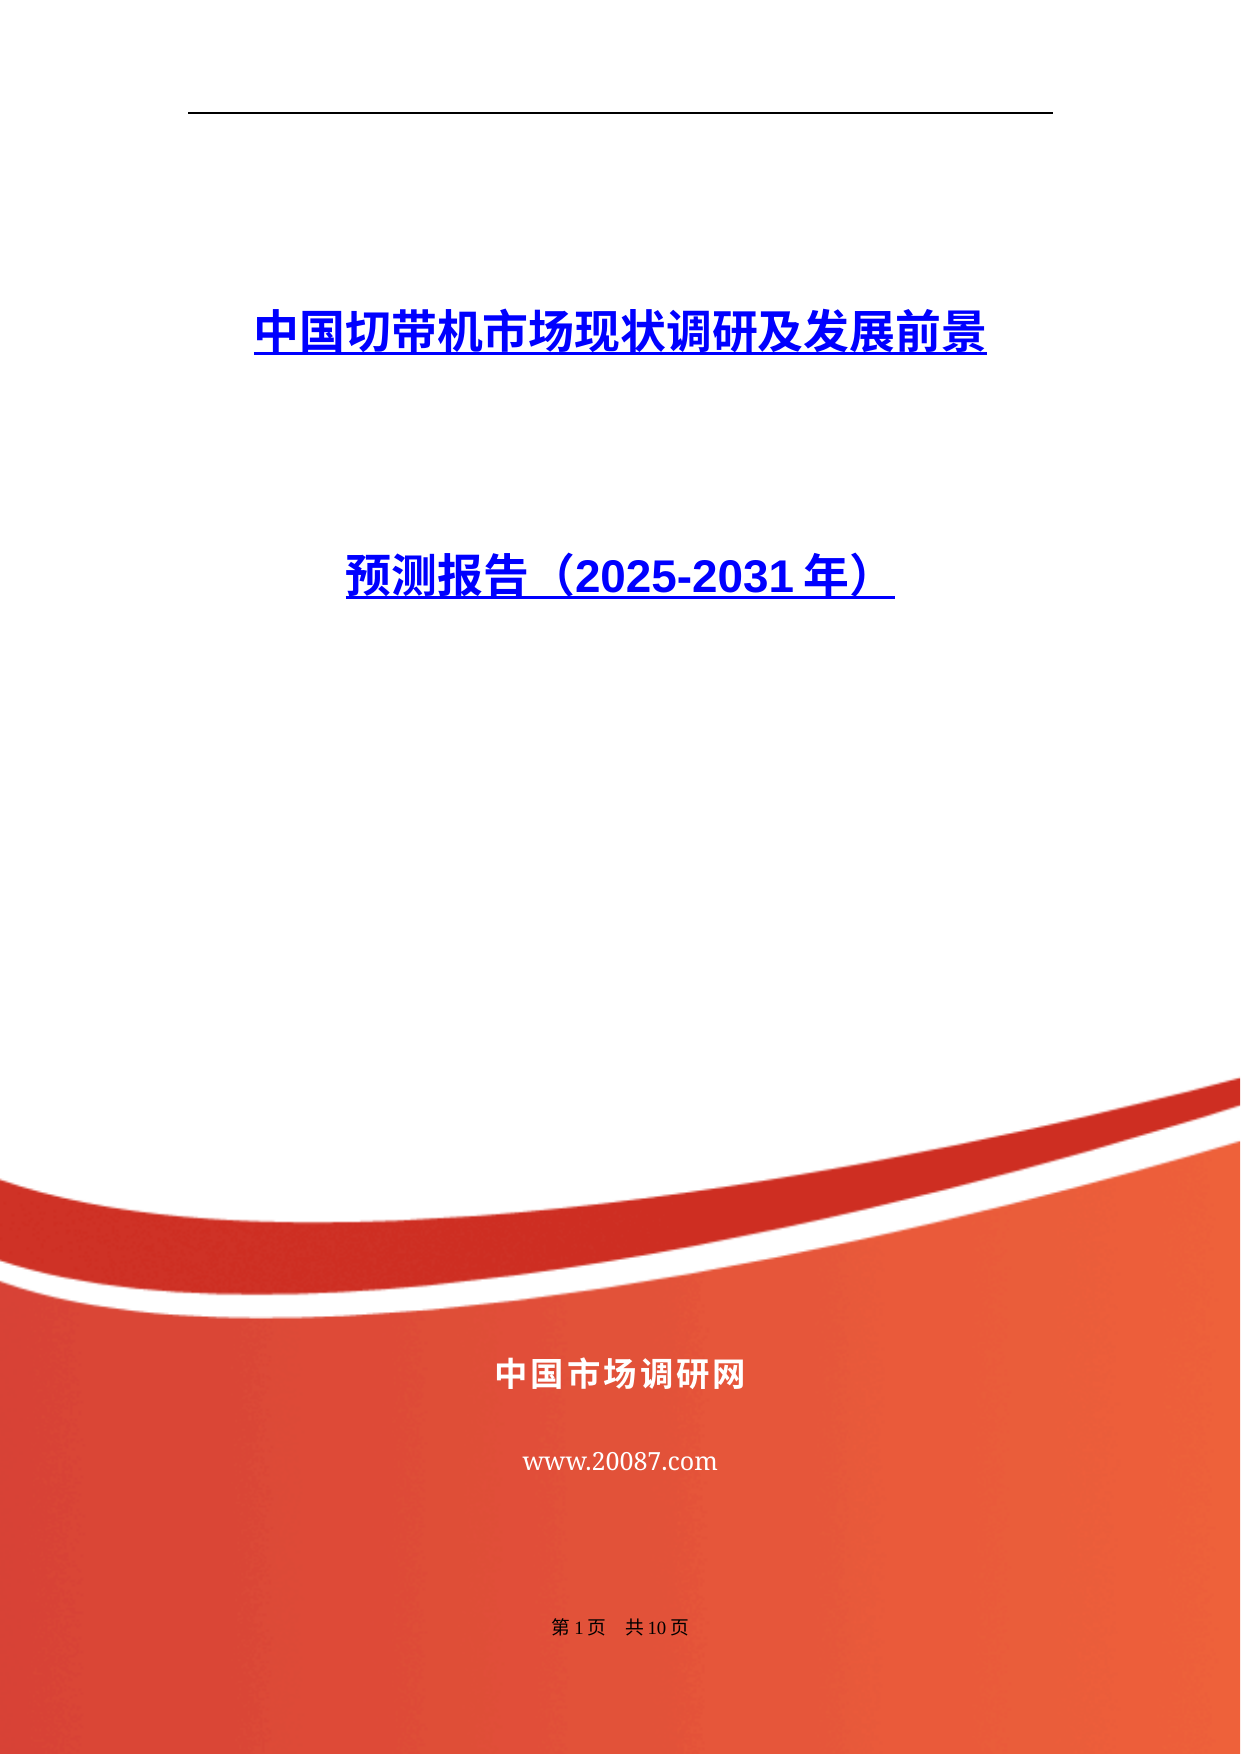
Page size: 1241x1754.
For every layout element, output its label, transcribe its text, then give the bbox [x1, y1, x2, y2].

text www.20087.com [187, 1428, 1053, 1493]
subtitle 中国市场调研网 [187, 1339, 1053, 1404]
table_header 中国切带机市场现状调研及发展前景预测报告（2025-2031年） [188, 207, 1053, 773]
picture [0, 1006, 1241, 1754]
